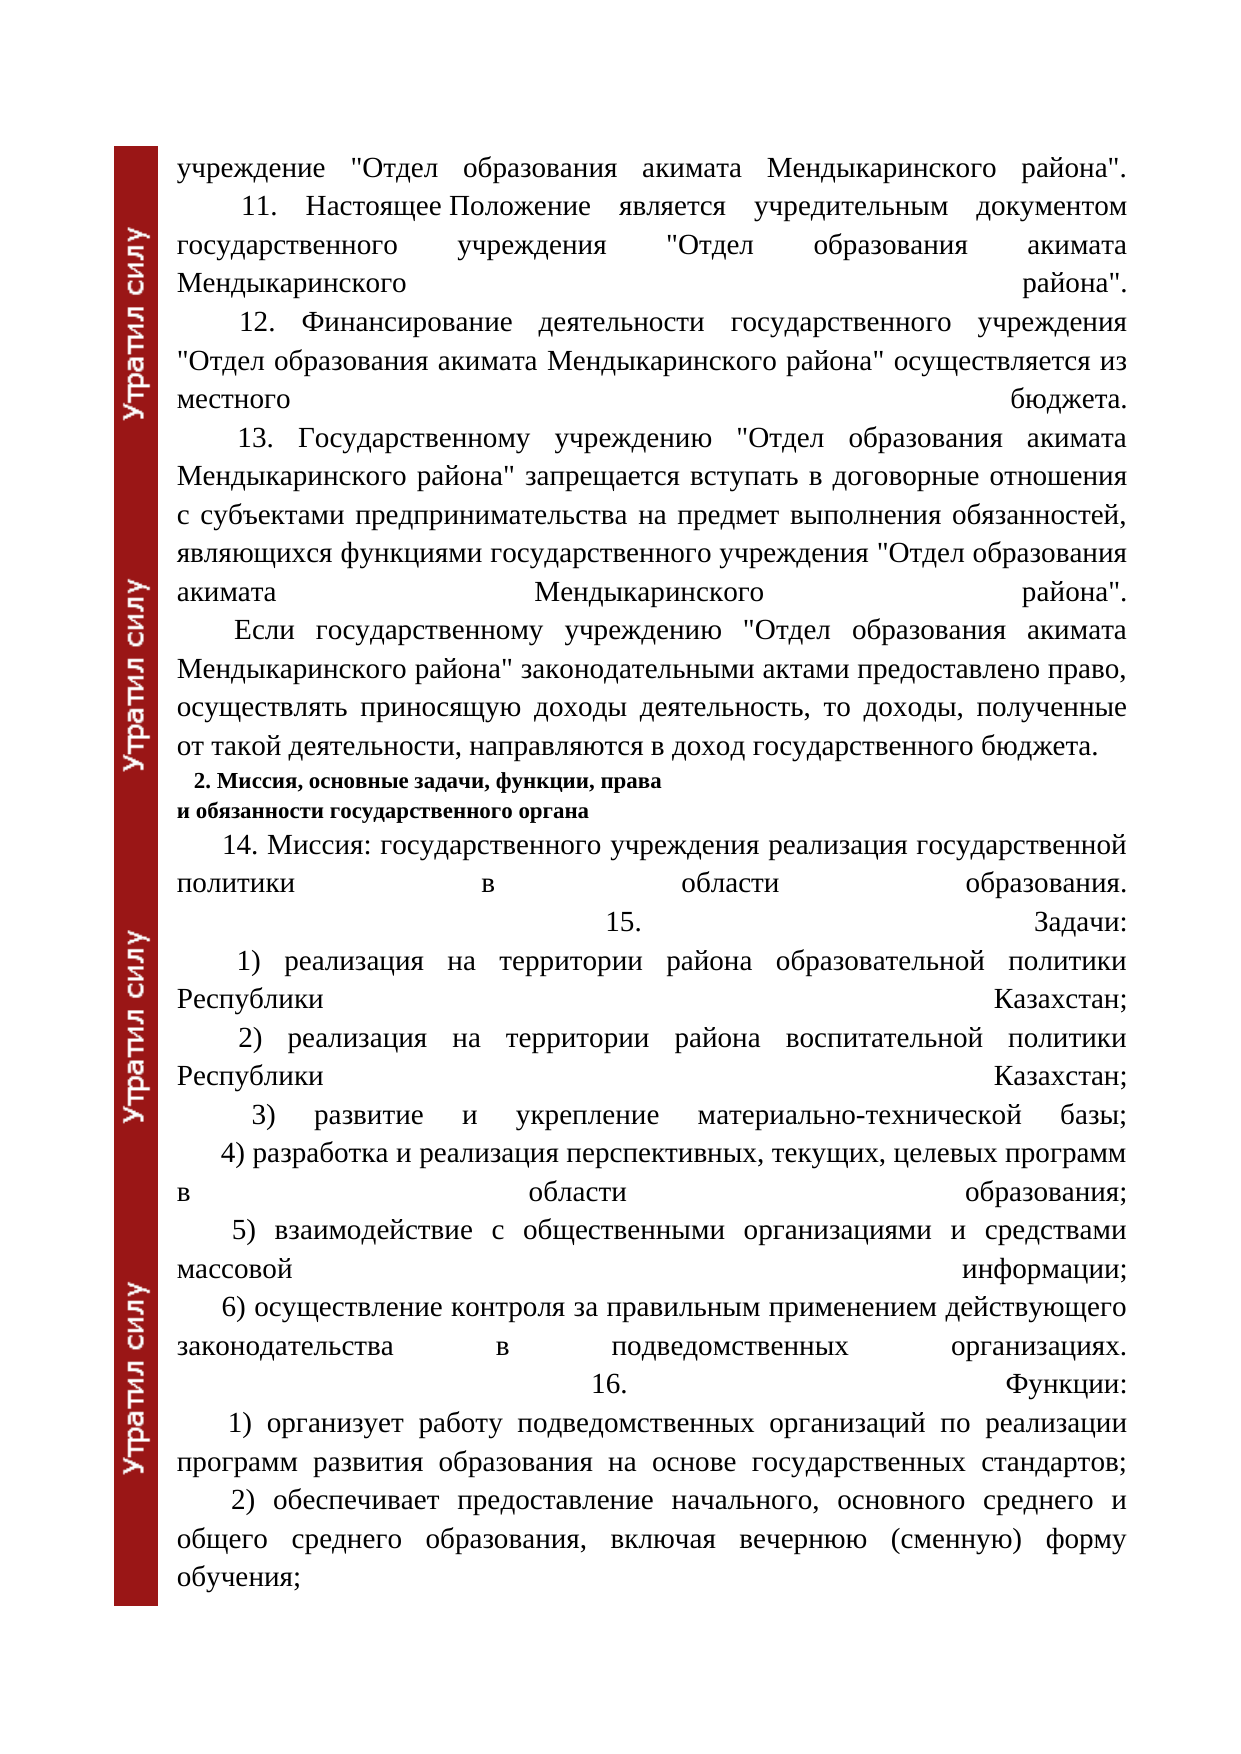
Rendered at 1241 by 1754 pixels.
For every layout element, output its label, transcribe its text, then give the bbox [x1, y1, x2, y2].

picture [114, 1593, 158, 1606]
text 2. Миссия, основные задачи, функции, права и обязанности государственного органа [112, 767, 1128, 823]
picture [114, 146, 158, 150]
picture [114, 823, 158, 827]
picture [114, 762, 158, 767]
